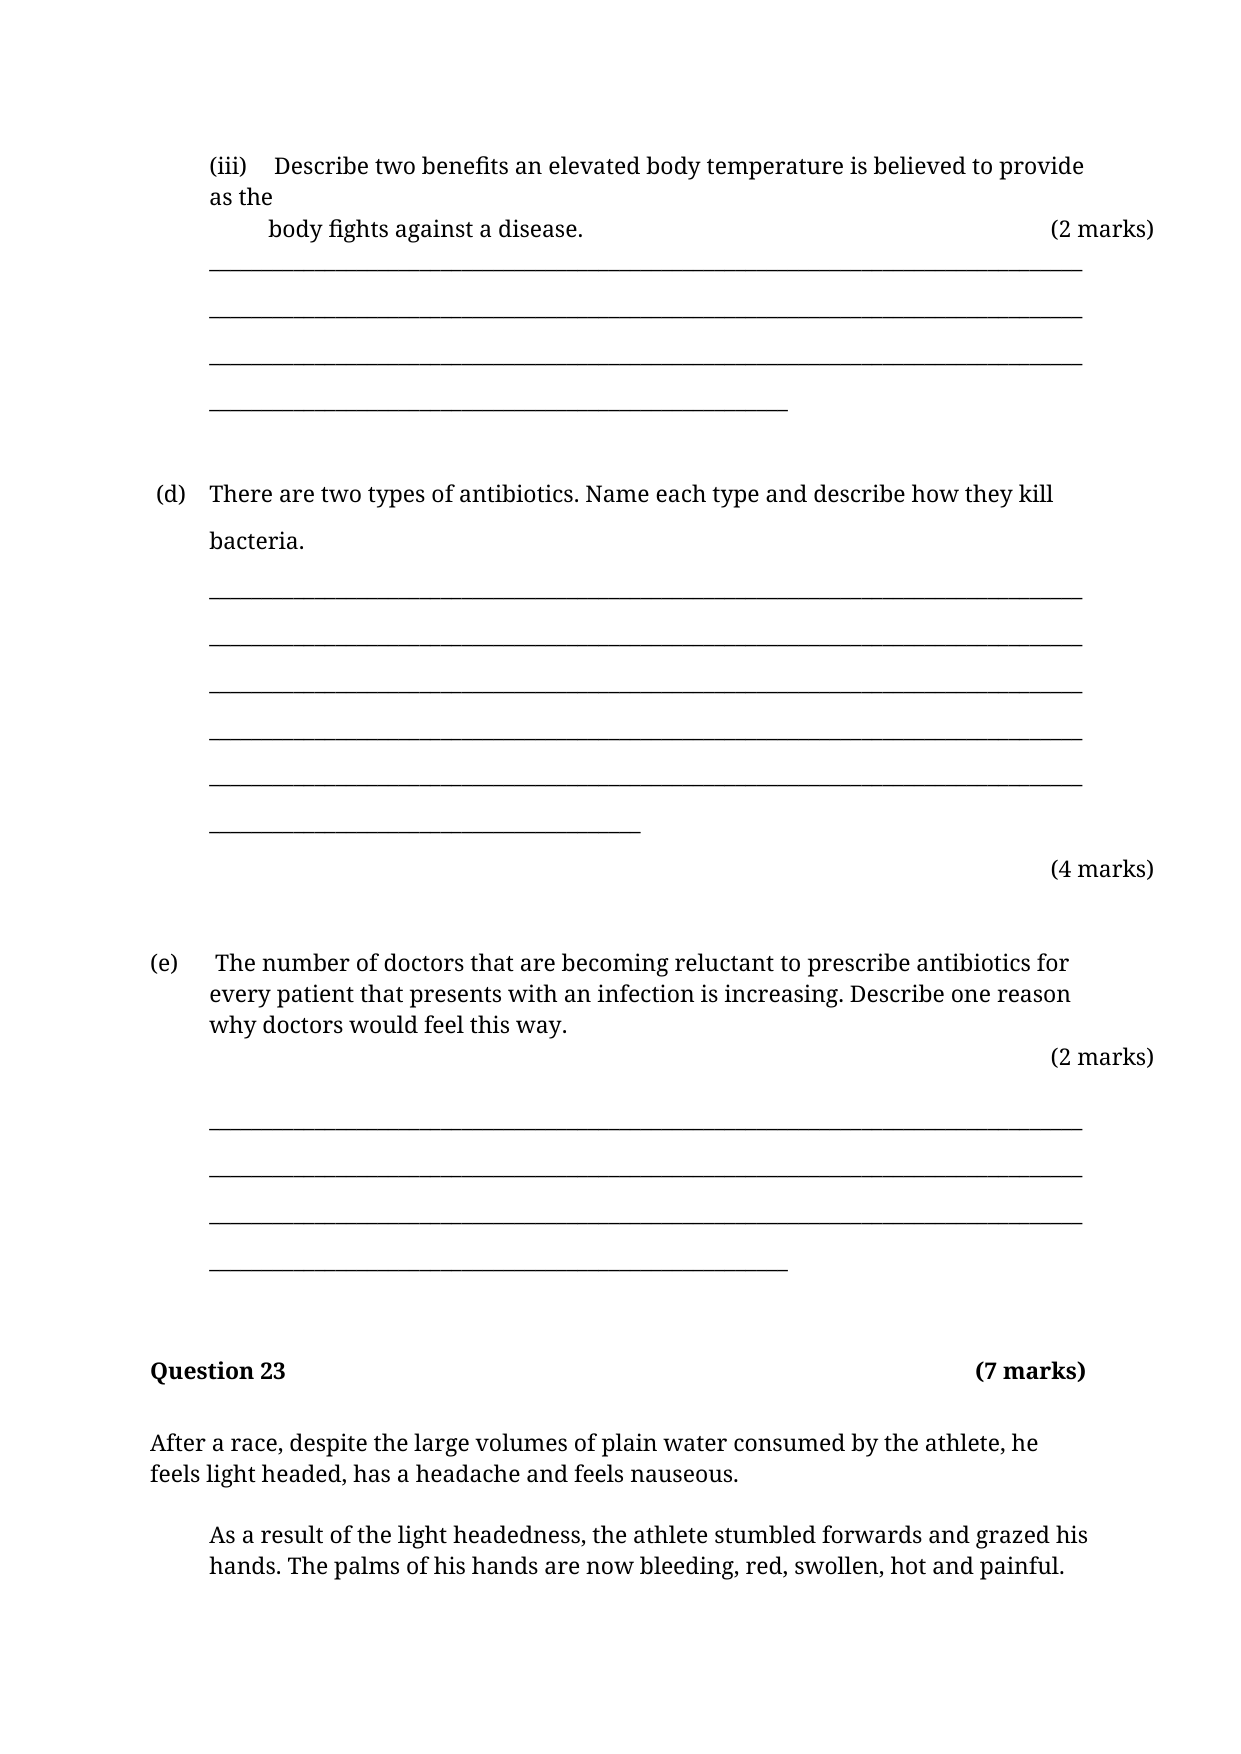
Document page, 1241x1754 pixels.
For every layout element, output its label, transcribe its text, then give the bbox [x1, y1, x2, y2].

text After a race, despite the large volumes of plain water consumed by the athlete, he feels light headed, has a headache and feels nauseous. [150, 1427, 1090, 1489]
list (2 marks) [150, 1041, 1090, 1072]
list body fights against a disease. (2 marks) [209, 212, 1090, 244]
list (4 marks) [209, 853, 1090, 884]
text Question 23 (7 marks) [150, 1355, 1090, 1386]
list (e) The number of doctors that are becoming reluctant to prescribe antibiotics for every patient that presents with an infection is increasing. Describe one reason why doctors would feel this way. [150, 947, 1090, 1041]
text As a result of the light headedness, the athlete stumbled forwards and grazed his hands. The palms of his hands are now bleeding, red, swollen, hot and painful. [209, 1518, 1090, 1581]
list (iii) Describe two benefits an elevated body temperature is believed to provide as the [209, 150, 1090, 212]
list ________________________________________________________________________________________________________________________________________________________________________________________________________________________________________________________________________________________________________________________________________________________________________________________________________________________________________________________________________ [209, 572, 1090, 837]
list (d) There are two types of antibiotics. Name each type and describe how they kill bacteria. [150, 478, 1090, 556]
